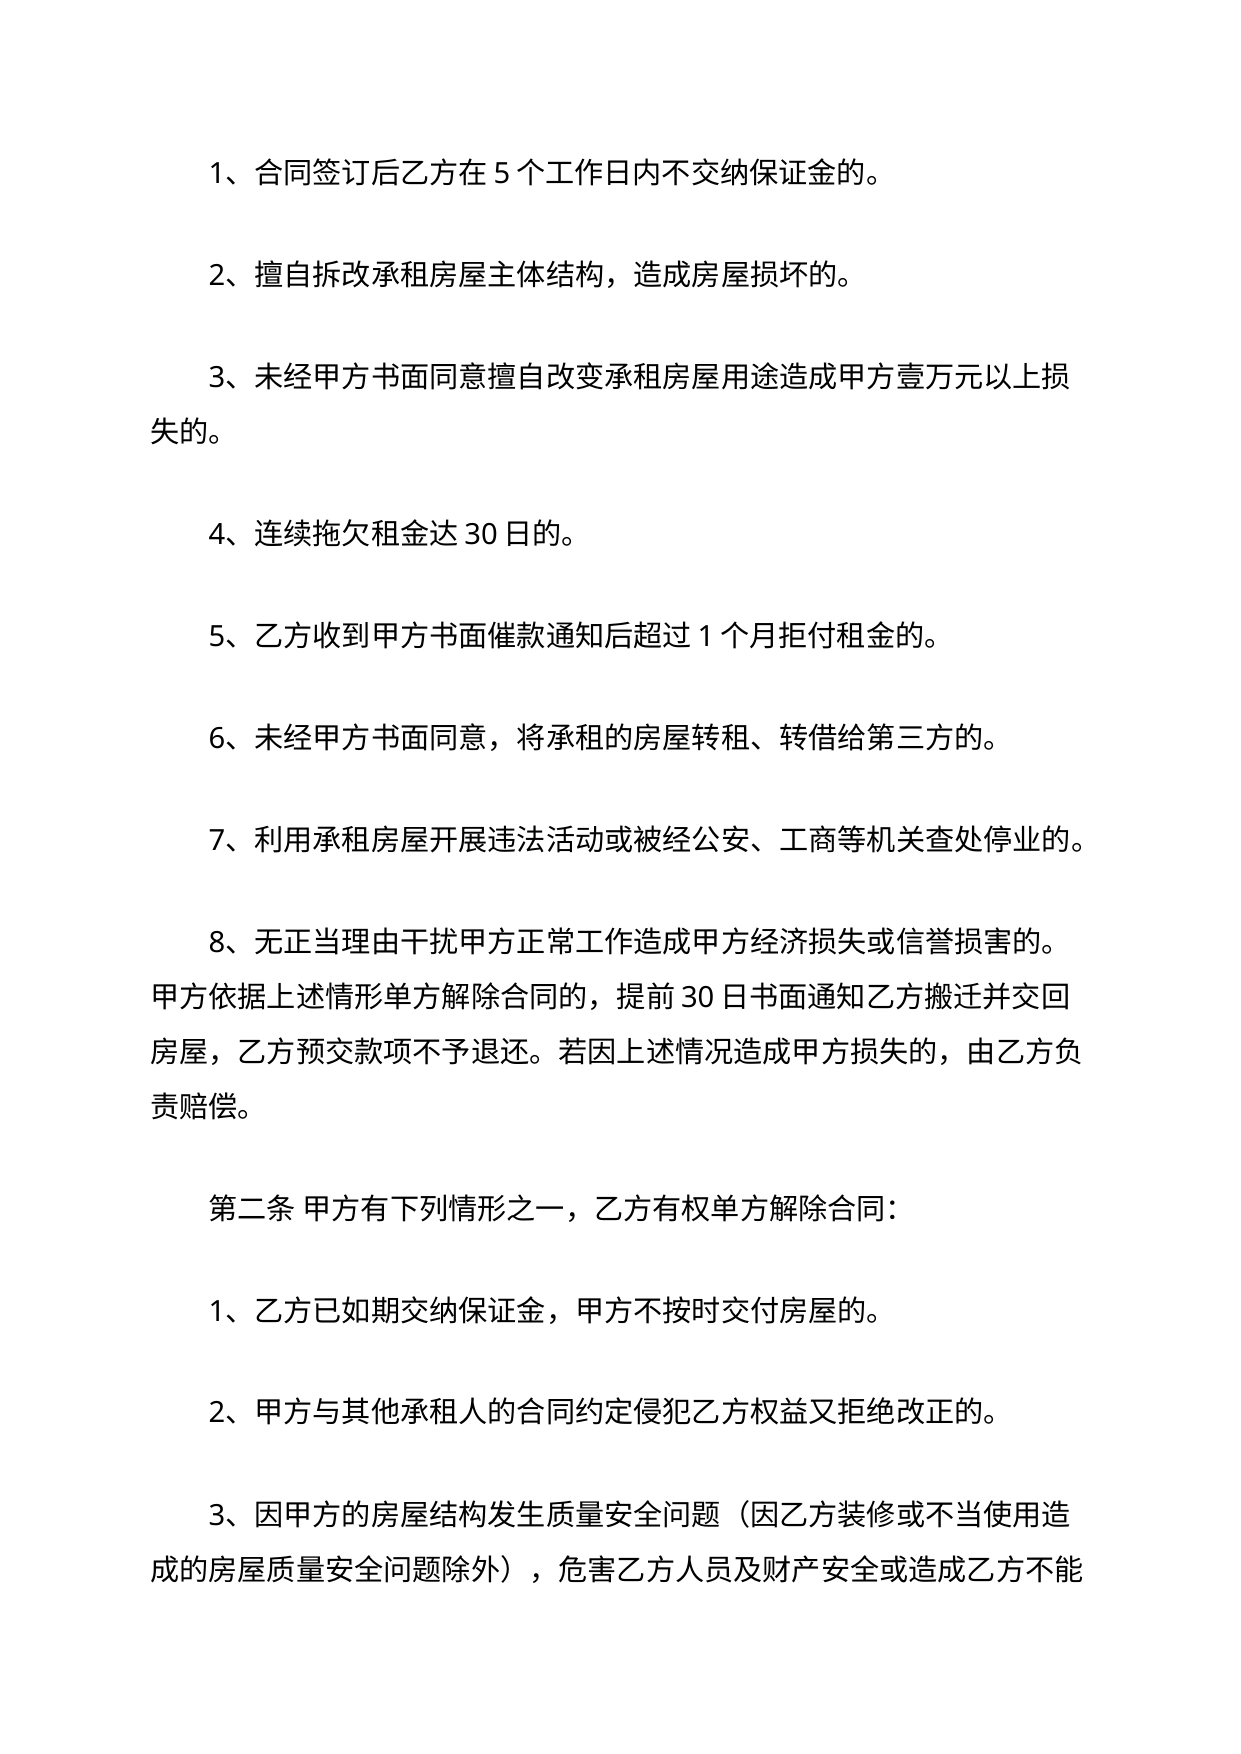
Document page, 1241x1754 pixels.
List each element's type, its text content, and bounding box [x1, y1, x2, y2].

text 8、无正当理由干扰甲方正常工作造成甲方经济损失或信誉损害的。 甲方依据上述情形单方解除合同的，提前30日书面通知乙方搬迁并交回房屋，乙方预交款项不予退还。若因上述情况造成甲方损失的，由乙方负责赔偿。 [150, 919, 1090, 1126]
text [150, 1491, 1090, 1588]
text 2、甲方与其他承租人的合同约定侵犯乙方权益又拒绝改正的。 [150, 1389, 1090, 1431]
text 1、乙方已如期交纳保证金，甲方不按时交付房屋的。 [150, 1287, 1090, 1329]
text 第二条 甲方有下列情形之一，乙方有权单方解除合同： [150, 1185, 1090, 1228]
text 6、未经甲方书面同意，将承租的房屋转租、转借给第三方的。 [150, 715, 1090, 757]
text 5、乙方收到甲方书面催款通知后超过1个月拒付租金的。 [150, 613, 1090, 655]
text 2、擅自拆改承租房屋主体结构，造成房屋损坏的。 [150, 252, 1090, 294]
text 3、未经甲方书面同意擅自改变承租房屋用途造成甲方壹万元以上损失的。 [150, 354, 1090, 451]
text 4、连续拖欠租金达30日的。 [150, 511, 1090, 553]
text 7、利用承租房屋开展违法活动或被经公安、工商等机关查处停业的。 [150, 817, 1090, 859]
text 1、合同签订后乙方在5个工作日内不交纳保证金的。 [150, 150, 1090, 192]
